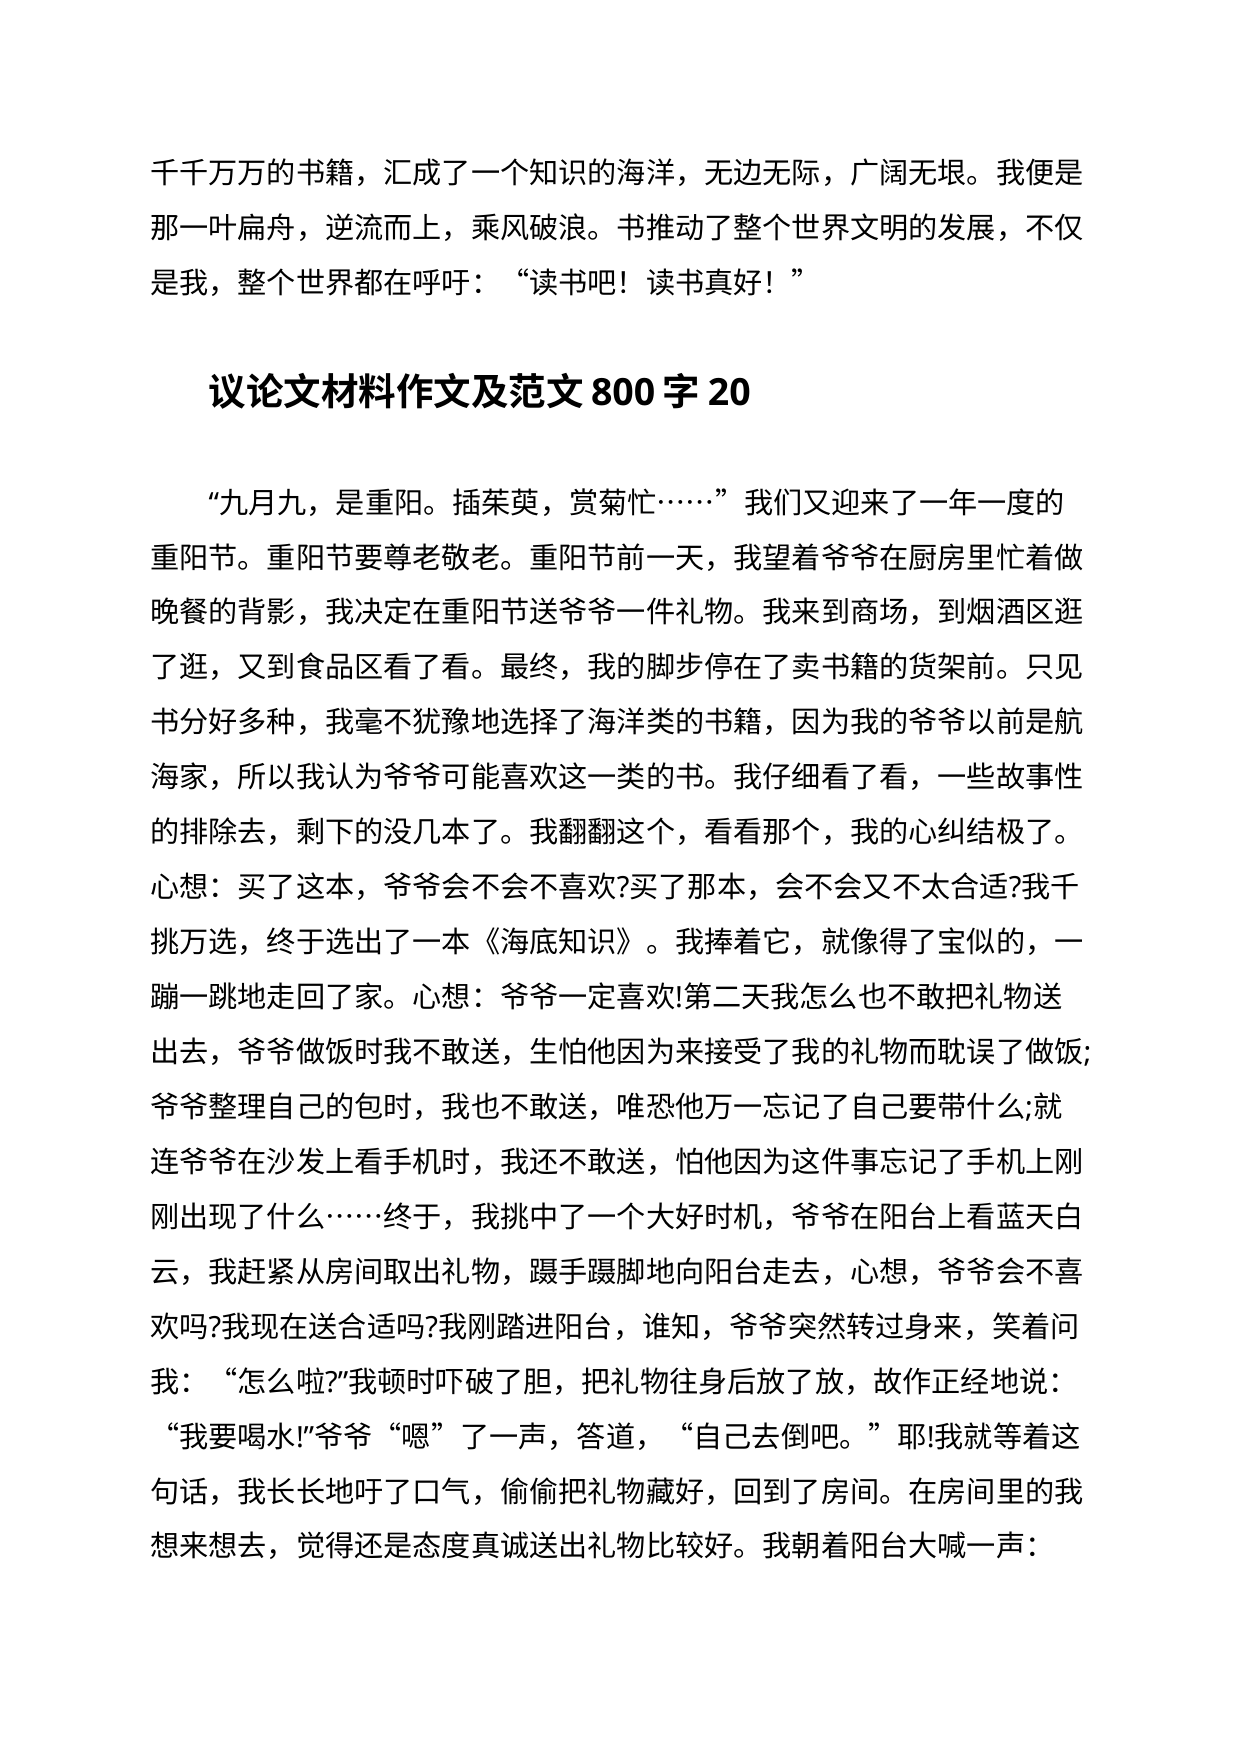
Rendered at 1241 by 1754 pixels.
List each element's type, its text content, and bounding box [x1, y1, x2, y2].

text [150, 479, 1090, 1565]
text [150, 150, 1090, 302]
text 议论文材料作文及范文800字20 [150, 362, 1090, 416]
